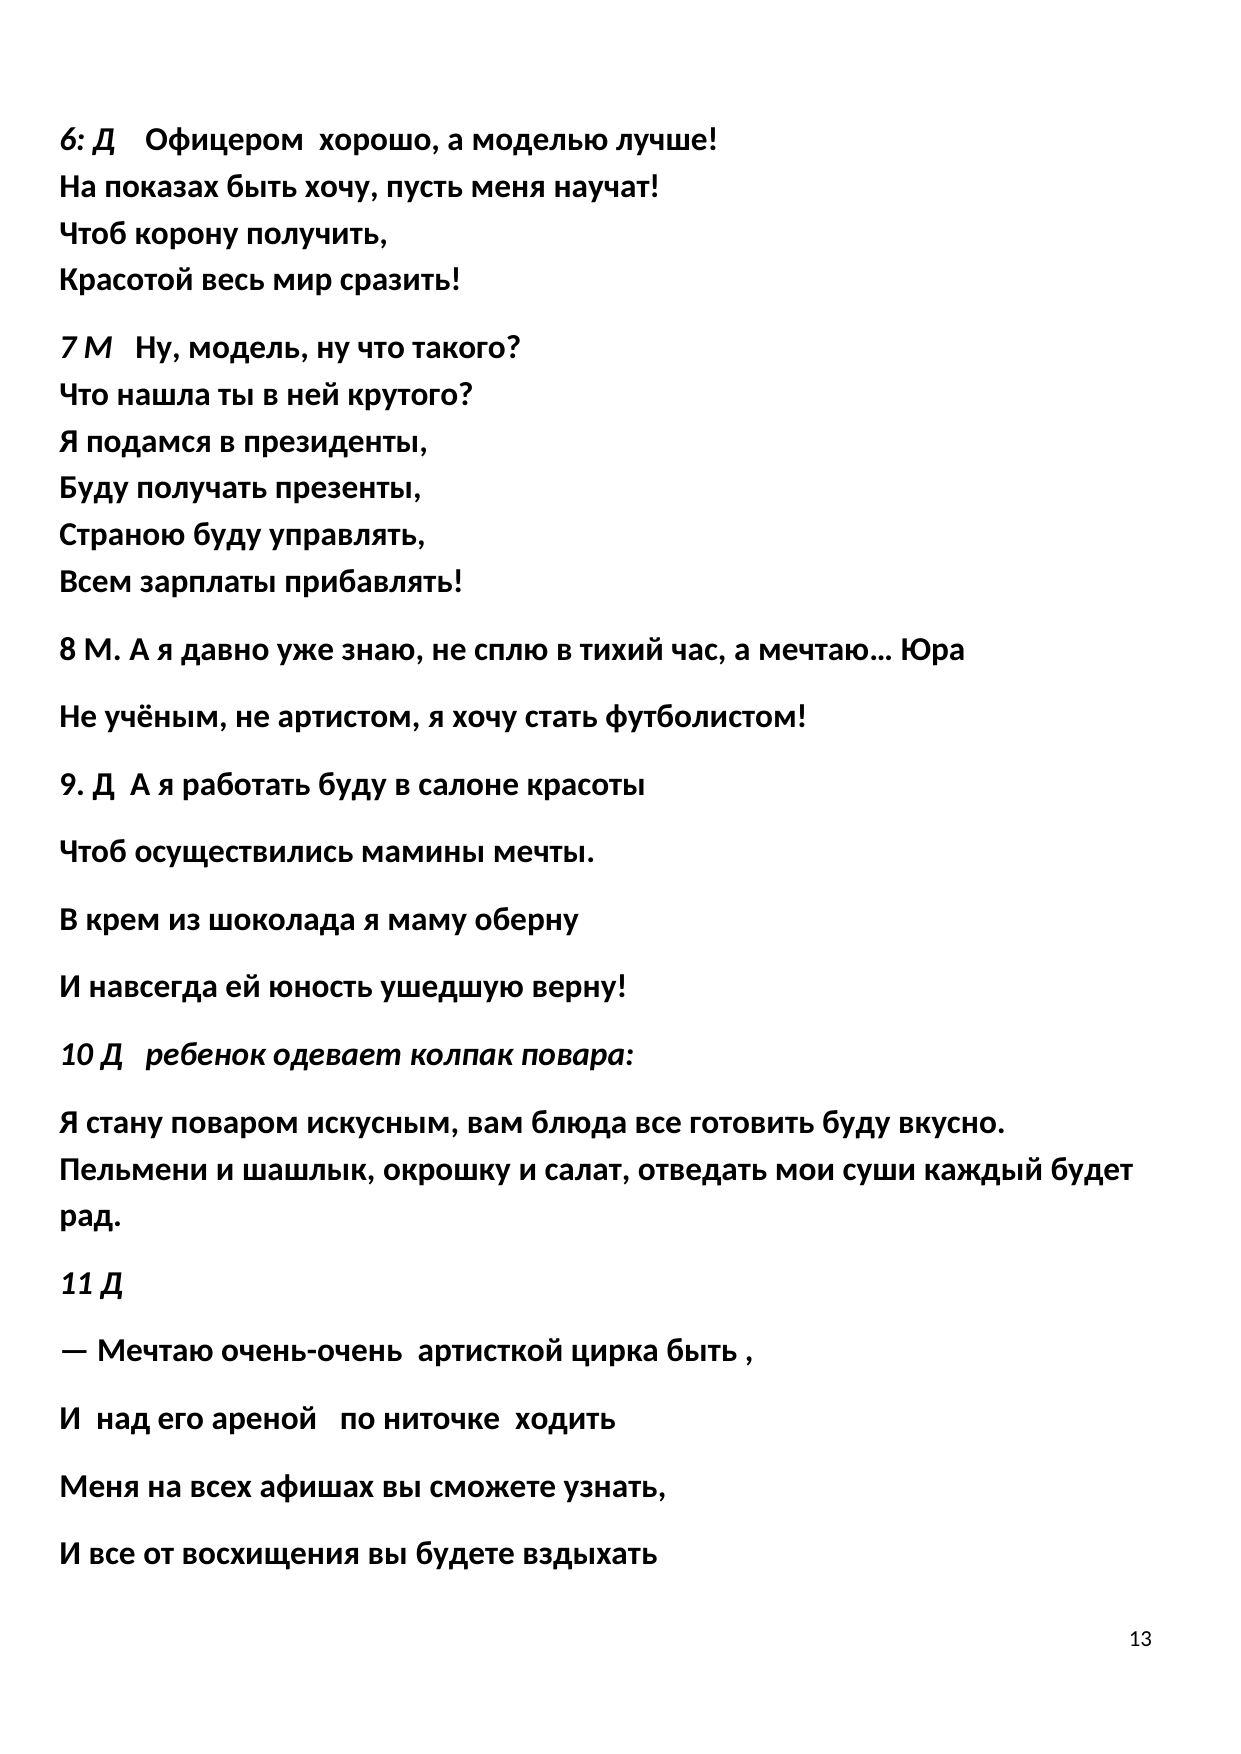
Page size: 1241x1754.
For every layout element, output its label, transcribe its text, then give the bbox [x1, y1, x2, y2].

text 11 Д [59, 1262, 1152, 1303]
text 8 М. А я давно уже знаю, не сплю в тихий час, а мечтаю… Юра [59, 627, 1152, 668]
text Чтоб осуществились мамины мечты. [59, 830, 1152, 871]
text И над его ареной по ниточке ходить [59, 1397, 1152, 1438]
text 6: Д Офицером хорошо, а моделью лучше! На показах быть хочу, пусть меня научат! Чтоб корону получить, Красотой весь мир сразить! [59, 118, 1152, 299]
text 9. Д А я работать буду в салоне красоты [59, 763, 1152, 803]
text И навсегда ей юность ушедшую верну! [59, 966, 1152, 1006]
text В крем из шоколада я маму оберну [59, 898, 1152, 939]
text Я стану поваром искусным, вам блюда все готовить буду вкусно. Пельмени и шашлык, окрошку и салат, отведать мои суши каждый будет рад. [59, 1101, 1152, 1235]
text 10 Д ребенок одевает колпак повара: [59, 1033, 1152, 1074]
text И все от восхищения вы будете вздыхать [59, 1532, 1152, 1605]
text 7 М Ну, модель, ну что такого? Что нашла ты в ней крутого? Я подамся в президенты, Буду получать презенты, Страною буду управлять, Всем зарплаты прибавлять! [59, 326, 1152, 601]
text — Мечтаю очень-очень артисткой цирка быть , [59, 1329, 1152, 1370]
text Не учёным, не артистом, я хочу стать футболистом! [59, 695, 1152, 736]
text Меня на всех афишах вы сможете узнать, [59, 1465, 1152, 1505]
